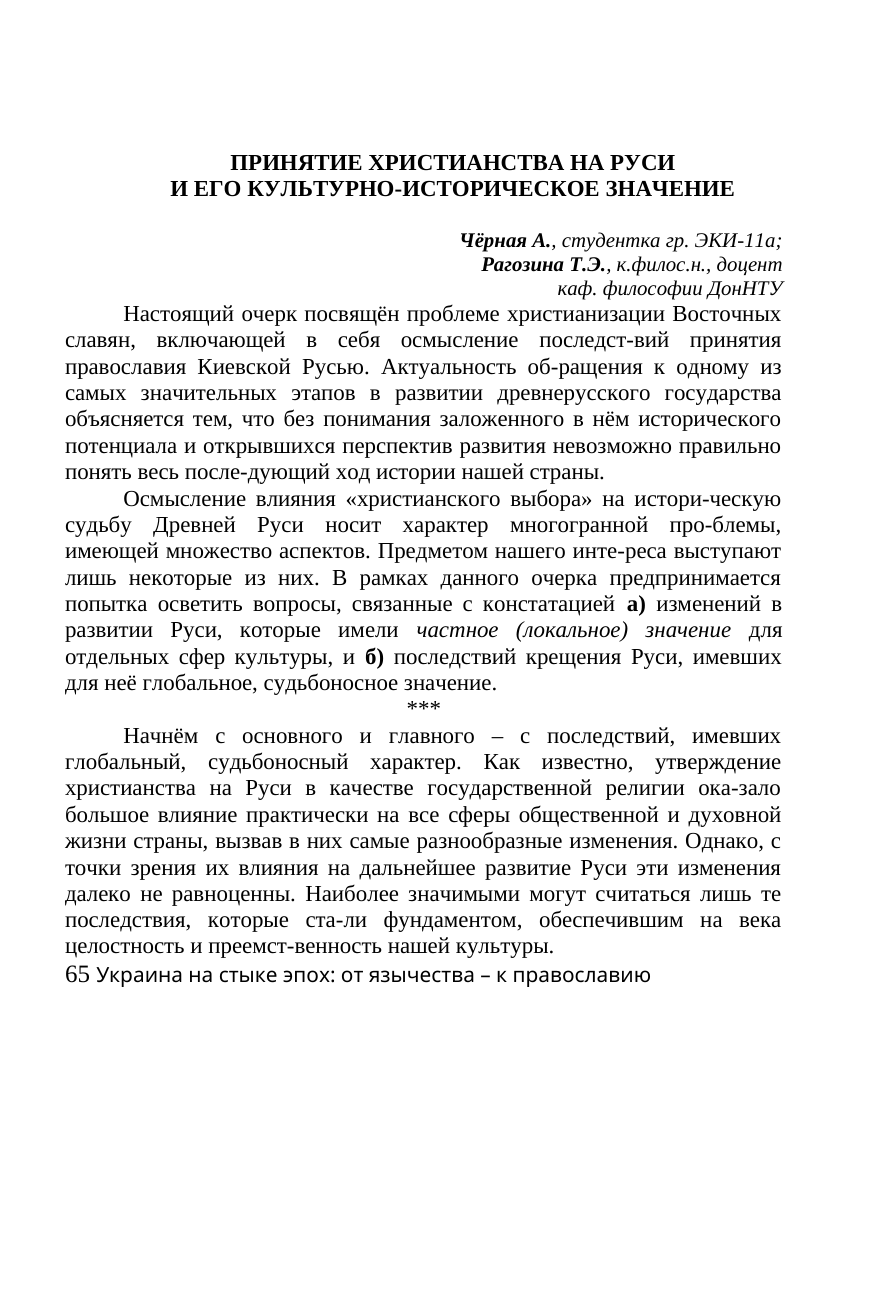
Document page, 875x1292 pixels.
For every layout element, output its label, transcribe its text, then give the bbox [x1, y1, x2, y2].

text Рагозина Т.Э., к.филос.н., доцент [65, 252, 782, 276]
text каф. филоcофии ДонНТУ [65, 276, 782, 300]
text 65 Украина на стыке эпох: от язычества – к православию [65, 959, 782, 988]
text Настоящий очерк посвящён проблеме христианизации Восточных славян, включающей в себя осмысление последст-вий принятия православия Киевской Русью. Актуальность об-ращения к одному из самых значительных этапов в развитии древнерусского государства объясняется тем, что без понимания заложенного в нём исторического потенциала и открывшихся перспектив развития невозможно правильно понять весь после-дующий ход истории нашей страны. [65, 300, 782, 484]
text Начнём с основного и главного – с последствий, имевших глобальный, судьбоносный характер. Как известно, утверждение христианства на Руси в качестве государственной религии ока-зало большое влияние практически на все сферы общественной и духовной жизни страны, вызвав в них самые разнообразные изменения. Однако, с точки зрения их влияния на дальнейшее развитие Руси эти изменения далеко не равноценны. Наиболее значимыми могут считаться лишь те последствия, которые ста-ли фундаментом, обеспечившим на века целостность и преемст-венность нашей культуры. [65, 722, 782, 959]
text ПРИНЯТИЕ ХРИСТИАНСТВА НА РУСИ [65, 149, 782, 175]
text *** [65, 695, 782, 722]
text И ЕГО КУЛЬТУРНО-ИСТОРИЧЕСКОЕ ЗНАЧЕНИЕ [65, 175, 782, 202]
text Чёрная А., студентка гр. ЭКИ-11а; [65, 228, 782, 252]
text Осмысление влияния «христианского выбора» на истори-ческую судьбу Древней Руси носит характер многогранной про-блемы, имеющей множество аспектов. Предметом нашего инте-реса выступают лишь некоторые из них. В рамках данного очерка предпринимается попытка осветить вопросы, связанные с констатацией а) изменений в развитии Руси, которые имели частное (локальное) значение для отдельных сфер культуры, и б) последствий крещения Руси, имевших для неё глобальное, судьбоносное значение. [65, 484, 782, 695]
